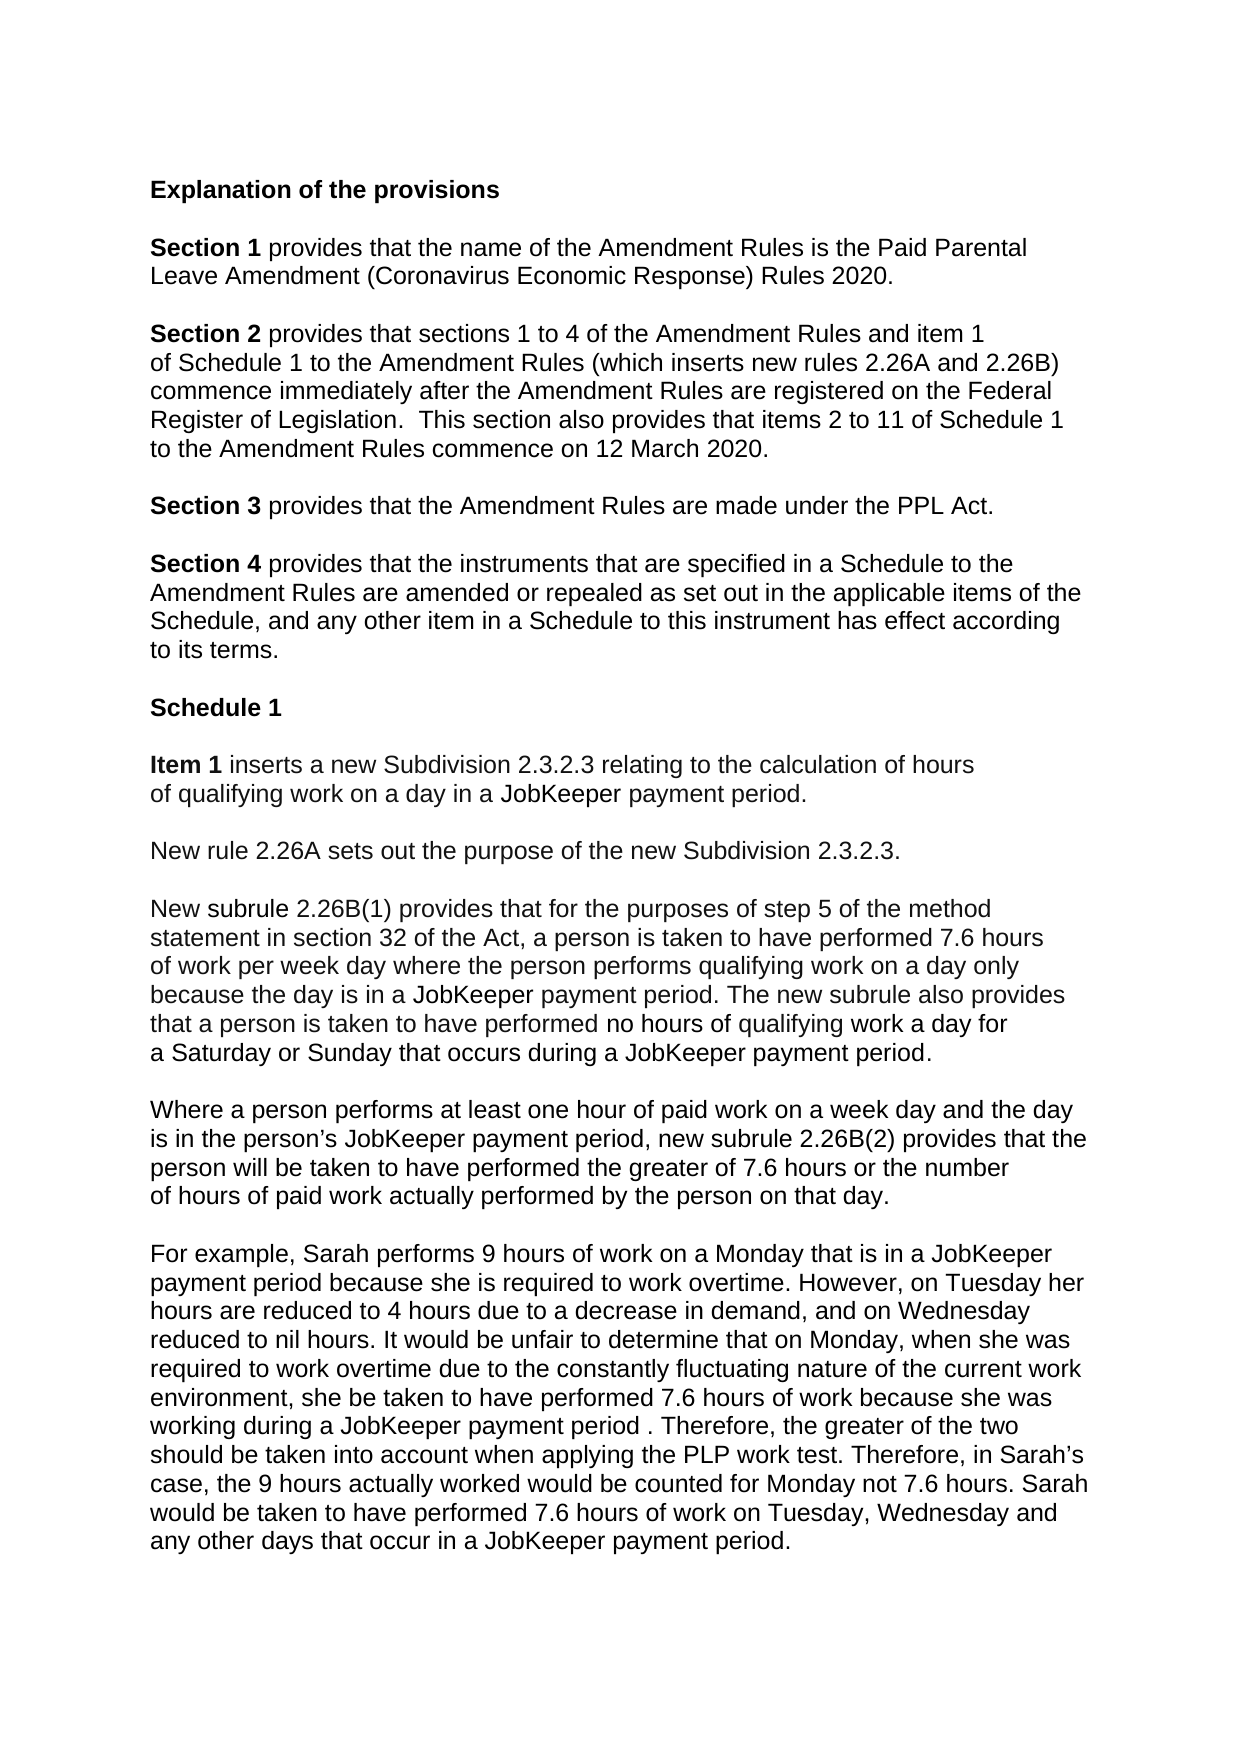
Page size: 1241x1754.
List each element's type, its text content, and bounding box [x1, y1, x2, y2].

text Schedule 1 [150, 692, 1090, 721]
text For example, Sarah performs 9 hours of work on a Monday that is in a JobKeeper payment period because she is required to work overtime. However, on Tuesday her hours are reduced to 4 hours due to a decrease in demand, and on Wednesday reduced to nil hours. It would be unfair to determine that on Monday, when she was required to work overtime due to the constantly fluctuating nature of the current work environment, she be taken to have performed 7.6 hours of work because she was working during a JobKeeper payment period . Therefore, the greater of the two should be taken into account when applying the PLP work test. Therefore, in Sarah’s case, the 9 hours actually worked would be counted for Monday not 7.6 hours. Sarah would be taken to have performed 7.6 hours of work on Tuesday, Wednesday and any other days that occur in a JobKeeper payment period. [150, 1239, 1090, 1555]
text Item 1 inserts a new Subdivision 2.3.2.3 relating to the calculation of hours of qualifying work on a day in a JobKeeper payment period. [150, 750, 1090, 807]
text New subrule 2.26B(1) provides that for the purposes of step 5 of the method statement in section 32 of the Act, a person is taken to have performed 7.6 hours of work per week day where the person performs qualifying work on a day only because the day is in a JobKeeper payment period. The new subrule also provides that a person is taken to have performed no hours of qualifying work a day for a Saturday or Sunday that occurs during a JobKeeper payment period. [150, 894, 1090, 1066]
text Section 4 provides that the instruments that are specified in a Schedule to the Amendment Rules are amended or repealed as set out in the applicable items of the Schedule, and any other item in a Schedule to this instrument has effect according to its terms. [150, 549, 1090, 664]
text Where a person performs at least one hour of paid work on a week day and the day is in the person’s JobKeeper payment period, new subrule 2.26B(2) provides that the person will be taken to have performed the greater of 7.6 hours or the number of hours of paid work actually performed by the person on that day. [150, 1095, 1090, 1210]
text New rule 2.26A sets out the purpose of the new Subdivision 2.3.2.3. [150, 836, 1090, 865]
text Explanation of the provisions [150, 175, 1090, 204]
text Section 2 provides that sections 1 to 4 of the Amendment Rules and item 1 of Schedule 1 to the Amendment Rules (which inserts new rules 2.26A and 2.26B) commence immediately after the Amendment Rules are registered on the Federal Register of Legislation. This section also provides that items 2 to 11 of Schedule 1 to the Amendment Rules commence on 12 March 2020. [150, 319, 1090, 462]
text Section 3 provides that the Amendment Rules are made under the PPL Act. [150, 491, 1090, 520]
text Section 1 provides that the name of the Amendment Rules is the Paid Parental Leave Amendment (Coronavirus Economic Response) Rules 2020. [150, 232, 1090, 290]
